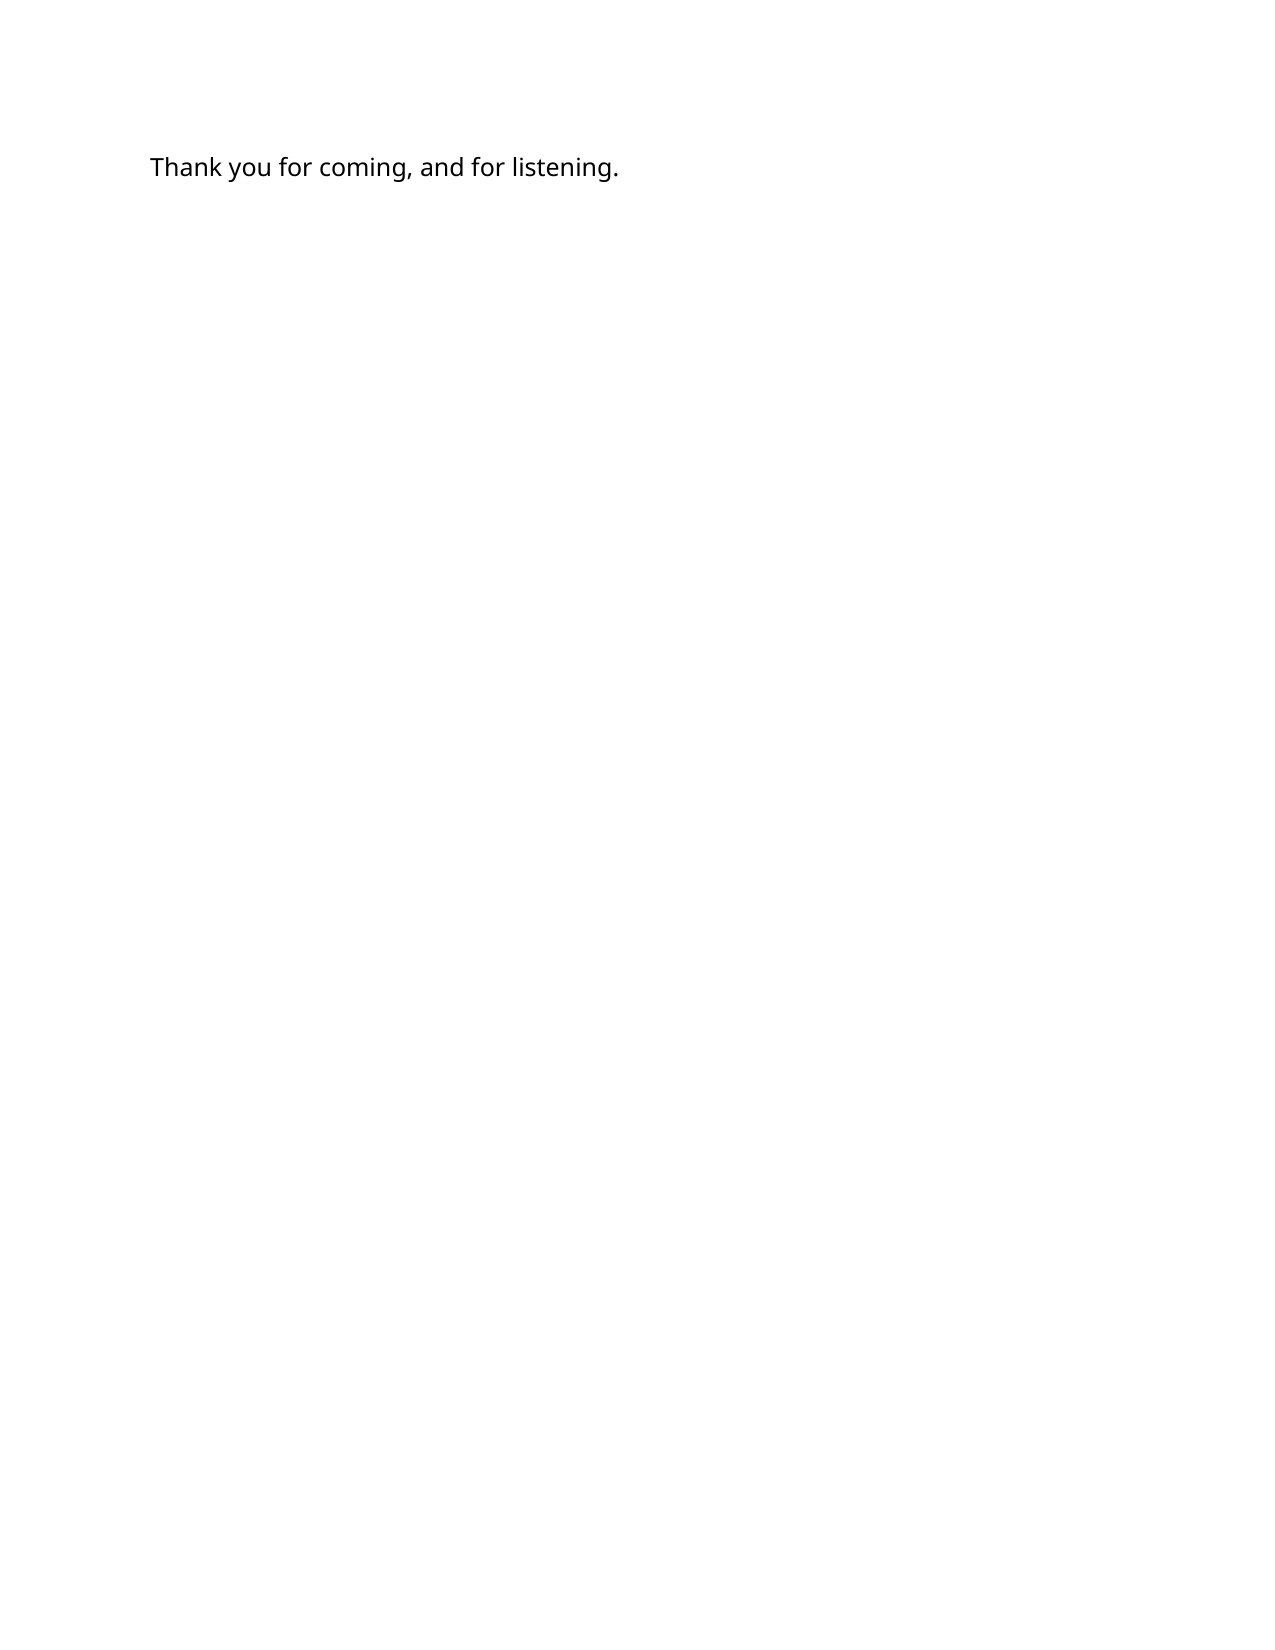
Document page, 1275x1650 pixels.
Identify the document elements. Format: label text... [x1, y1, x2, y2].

text Thank you for coming, and for listening. [150, 150, 1125, 184]
